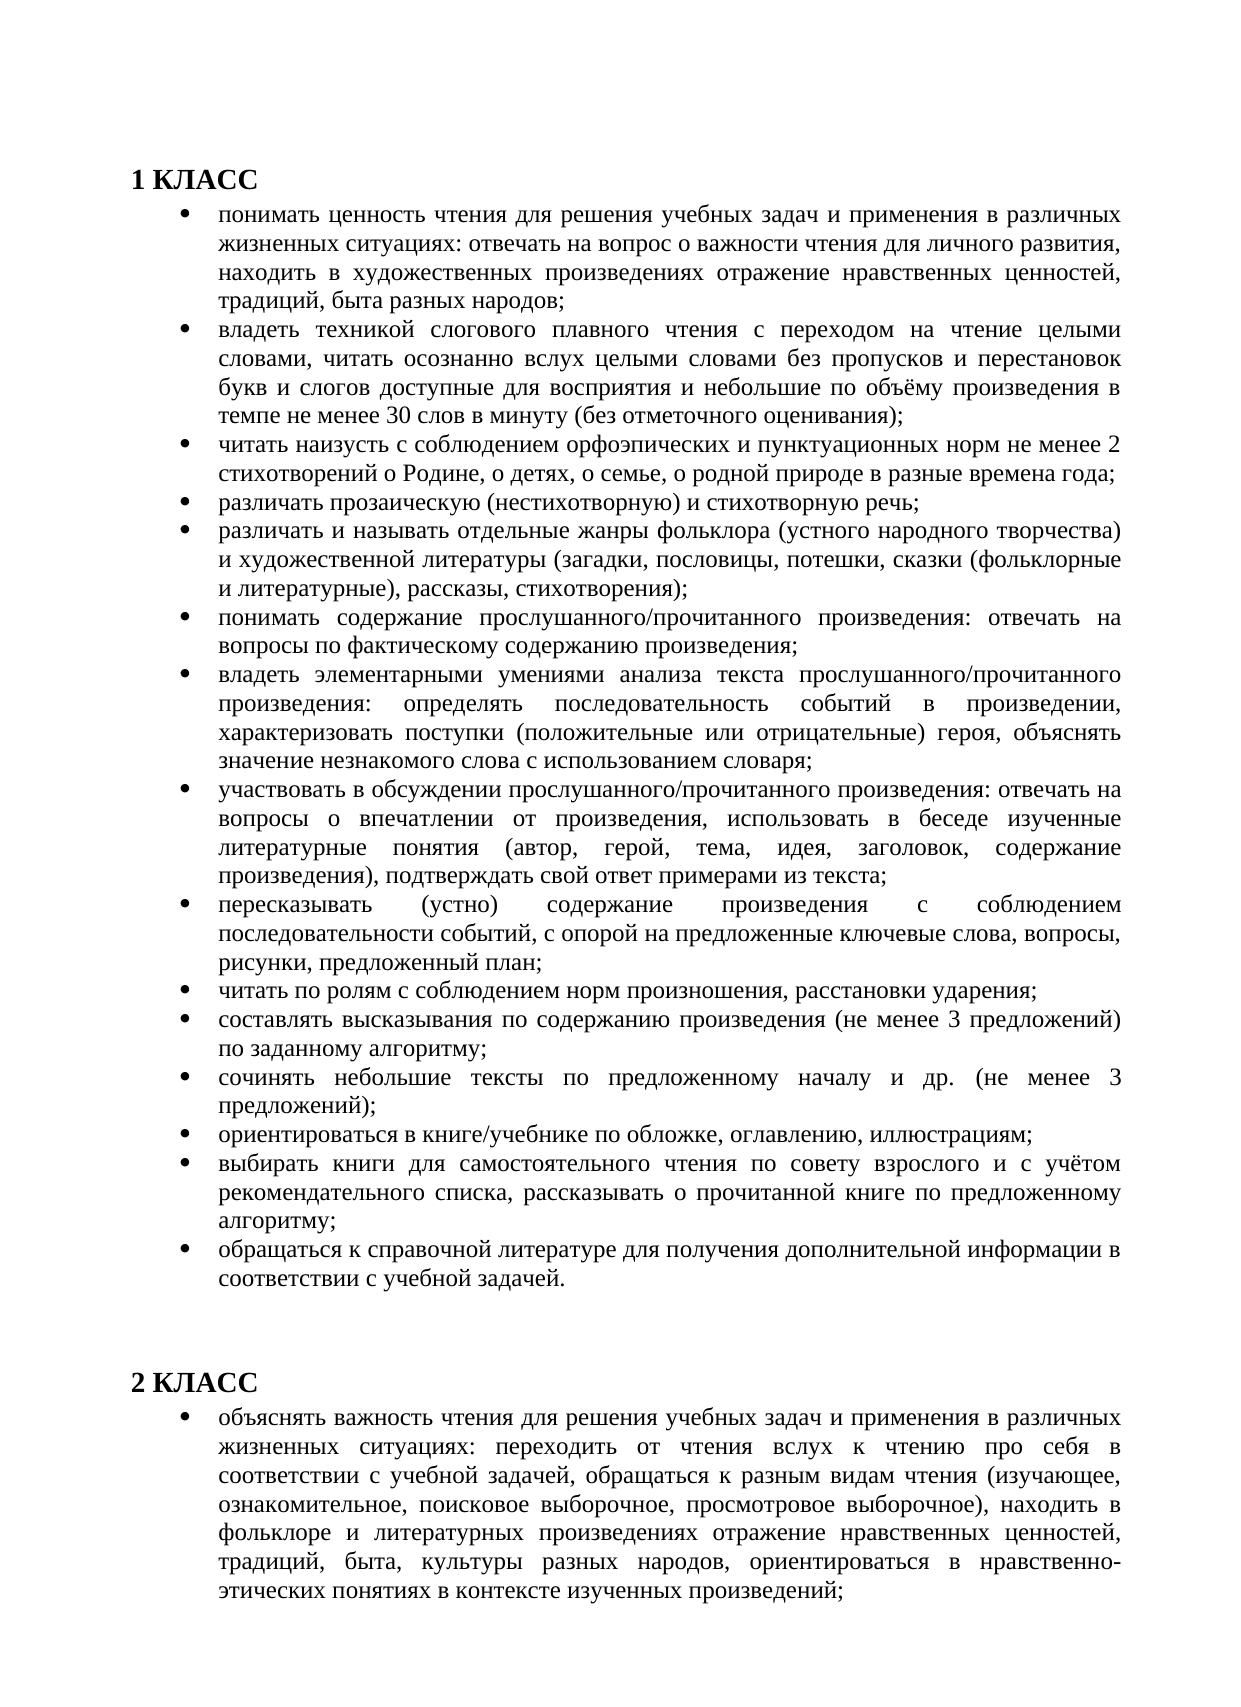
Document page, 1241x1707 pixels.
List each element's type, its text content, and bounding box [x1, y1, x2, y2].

list различать прозаическую (нестихотворную) и стихотворную речь; [181, 487, 1122, 516]
text 2 КЛАСС [131, 1366, 1122, 1399]
list участвовать в обсуждении прослушанного/прочитанного произведения: отвечать на вопросы о впечатлении от произведения, использовать в беседе изученные литературные понятия (автор, герой, тема, идея, заголовок, содержание произведения), подтверждать свой ответ примерами из текста; [181, 774, 1122, 889]
list составлять высказывания по содержанию произведения (не менее 3 предложений) по заданному алгоритму; [181, 1004, 1122, 1062]
list владеть элементарными умениями анализа текста прослушанного/прочитанного произведения: определять последовательность событий в произведении, характеризовать поступки (положительные или отрицательные) героя, объяснять значение незнакомого слова с использованием словаря; [181, 659, 1122, 774]
list обращаться к справочной литературе для получения дополнительной информации в соответствии с учебной задачей. [181, 1234, 1122, 1292]
text 1 КЛАСС [131, 162, 1122, 196]
list пересказывать (устно) содержание произведения с соблюдением последовательности событий, с опорой на предложенные ключевые слова, вопросы, рисунки, предложенный план; [181, 889, 1122, 976]
list объяснять важность чтения для решения учебных задач и применения в различных жизненных ситуациях: переходить от чтения вслух к чтению про себя в соответствии с учебной задачей, обращаться к разным видам чтения (изучающее, ознакомительное, поисковое выборочное, просмотровое выборочное), находить в фольклоре и литературных произведениях отражение нравственных ценностей, традиций, быта, культуры разных народов, ориентироваться в нравственно-этических понятиях в контексте изученных произведений; [181, 1402, 1122, 1604]
list различать и называть отдельные жанры фольклора (устного народного творчества) и художественной литературы (загадки, пословицы, потешки, сказки (фольклорные и литературные), рассказы, стихотворения); [181, 516, 1122, 602]
list понимать содержание прослушанного/прочитанного произведения: отвечать на вопросы по фактическому содержанию произведения; [181, 602, 1122, 659]
list ориентироваться в книге/учебнике по обложке, оглавлению, иллюстрациям; [181, 1119, 1122, 1148]
list читать наизусть с соблюдением орфоэпических и пунктуационных норм не менее 2 стихотворений о Родине, о детях, о семье, о родной природе в разные времена года; [181, 429, 1122, 487]
list выбирать книги для самостоятельного чтения по совету взрослого и с учётом рекомендательного списка, рассказывать о прочитанной книге по предложенному алгоритму; [181, 1148, 1122, 1234]
list читать по ролям с соблюдением норм произношения, расстановки ударения; [181, 976, 1122, 1004]
list сочинять небольшие тексты по предложенному началу и др. (не менее 3 предложений); [181, 1062, 1122, 1119]
list понимать ценность чтения для решения учебных задач и применения в различных жизненных ситуациях: отвечать на вопрос о важности чтения для личного развития, находить в художественных произведениях отражение нравственных ценностей, традиций, быта разных народов; [181, 199, 1122, 314]
list владеть техникой слогового плавного чтения с переходом на чтение целыми словами, читать осознанно вслух целыми словами без пропусков и перестановок букв и слогов доступные для восприятия и небольшие по объёму произведения в темпе не менее 30 слов в минуту (без отметочного оценивания); [181, 314, 1122, 429]
